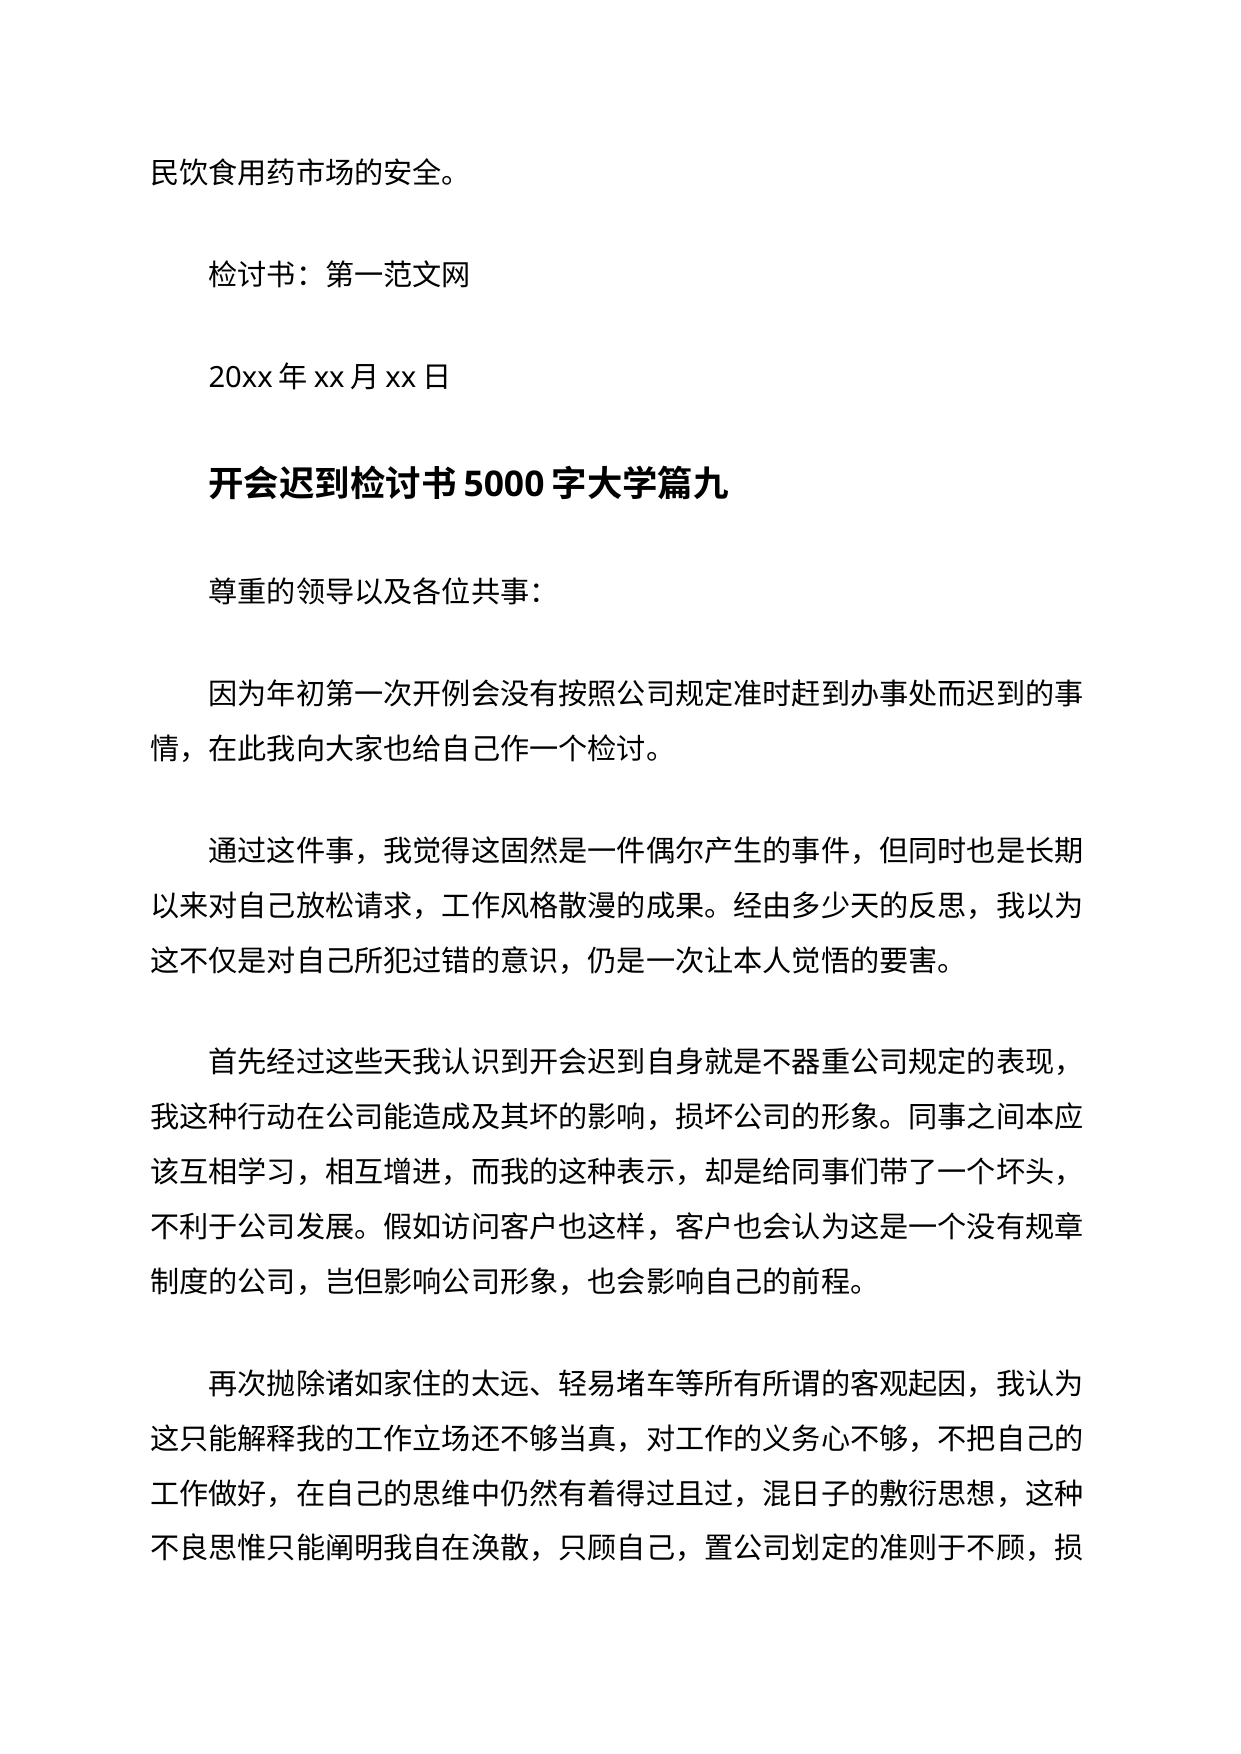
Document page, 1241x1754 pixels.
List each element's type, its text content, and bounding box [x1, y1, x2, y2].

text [150, 150, 1090, 192]
text 检讨书：第一范文网 [150, 252, 1090, 294]
text 首先经过这些天我认识到开会迟到自身就是不器重公司规定的表现，我这种行动在公司能造成及其坏的影响，损坏公司的形象。同事之间本应该互相学习，相互增进，而我的这种表示，却是给同事们带了一个坏头，不利于公司发展。假如访问客户也这样，客户也会认为这是一个没有规章制度的公司，岂但影响公司形象，也会影响自己的前程。 [150, 1039, 1090, 1301]
text 尊重的领导以及各位共事： [150, 569, 1090, 611]
text 开会迟到检讨书5000字大学篇九 [150, 456, 1090, 507]
text 因为年初第一次开例会没有按照公司规定准时赶到办事处而迟到的事情，在此我向大家也给自己作一个检讨。 [150, 671, 1090, 768]
text 20xx年xx月xx日 [150, 353, 1090, 396]
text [150, 1360, 1090, 1567]
text 通过这件事，我觉得这固然是一件偶尔产生的事件，但同时也是长期以来对自己放松请求，工作风格散漫的成果。经由多少天的反思，我以为这不仅是对自己所犯过错的意识，仍是一次让本人觉悟的要害。 [150, 827, 1090, 979]
